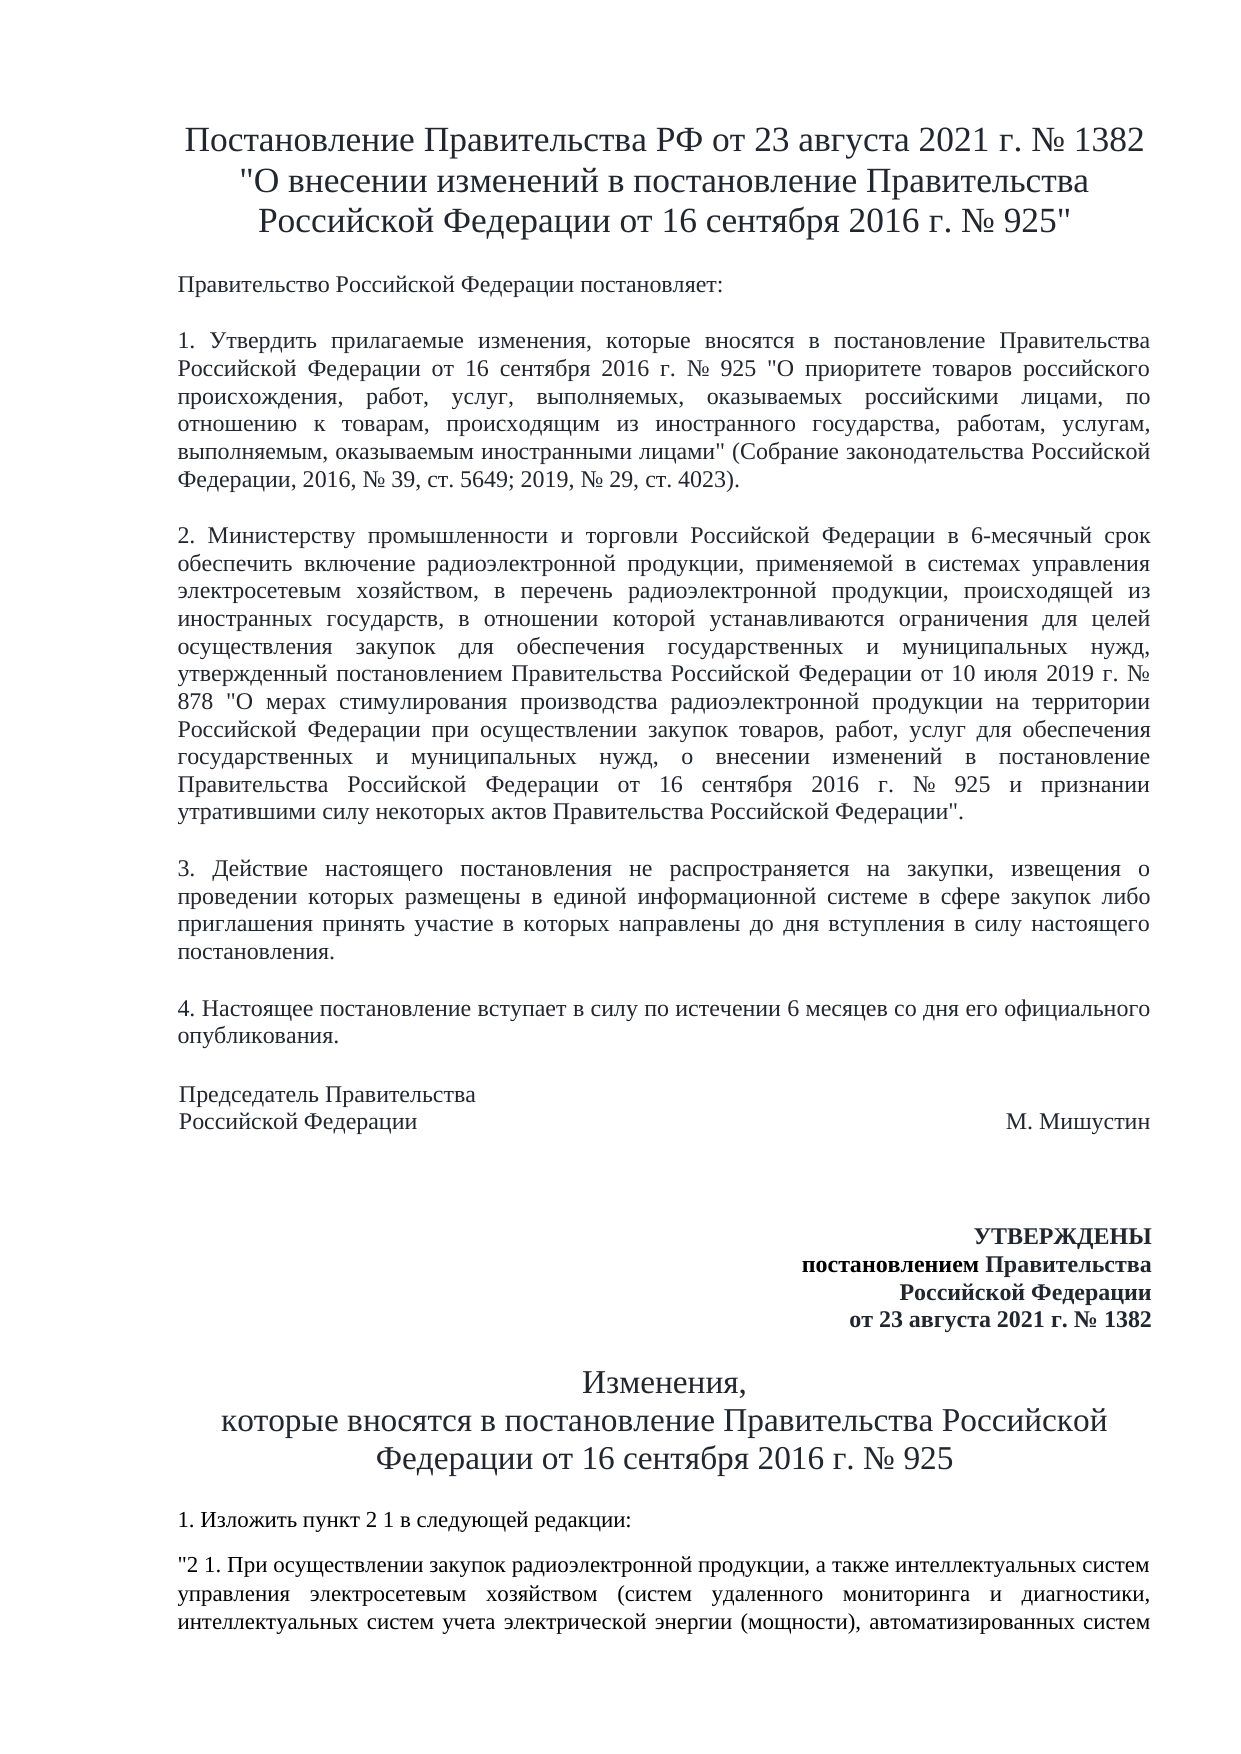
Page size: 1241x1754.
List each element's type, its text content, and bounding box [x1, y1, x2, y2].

text УТВЕРЖДЕНЫ постановлением Правительства Российской Федерации от 23 августа 2021 г. № 1382 [177, 1222, 1152, 1333]
table_header М. Мишустин [827, 1078, 1152, 1136]
text 4. Настоящее постановление вступает в силу по истечении 6 месяцев со дня его официального опубликования. [177, 994, 1152, 1049]
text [177, 1551, 1152, 1634]
text Изменения, которые вносятся в постановление Правительства Российской Федерации от 16 сентября 2016 г. № 925 [177, 1362, 1152, 1477]
table_header Председатель Правительства Российской Федерации [177, 1078, 827, 1136]
text 2. Министерству промышленности и торговли Российской Федерации в 6-месячный срок обеспечить включение радиоэлектронной продукции, применяемой в системах управления электросетевым хозяйством, в перечень радиоэлектронной продукции, происходящей из иностранных государств, в отношении которой устанавливаются ограничения для целей осуществления закупок для обеспечения государственных и муниципальных нужд, утвержденный постановлением Правительства Российской Федерации от 10 июля 2019 г. № 878 "О мерах стимулирования производства радиоэлектронной продукции на территории Российской Федерации при осуществлении закупок товаров, работ, услуг для обеспечения государственных и муниципальных нужд, о внесении изменений в постановление Правительства Российской Федерации от 16 сентября 2016 г. № 925 и признании утратившими силу некоторых актов Правительства Российской Федерации". [177, 521, 1152, 825]
text 1. Изложить пункт 2 1 в следующей редакции: [177, 1506, 1152, 1532]
text 1. Утвердить прилагаемые изменения, которые вносятся в постановление Правительства Российской Федерации от 16 сентября 2016 г. № 925 "О приоритете товаров российского происхождения, работ, услуг, выполняемых, оказываемых российскими лицами, по отношению к товарам, происходящим из иностранного государства, работам, услугам, выполняемым, оказываемым иностранными лицами" (Собрание законодательства Российской Федерации, 2016, № 39, ст. 5649; 2019, № 29, ст. 4023). [177, 327, 1152, 492]
text Постановление Правительства РФ от 23 августа 2021 г. № 1382 "О внесении изменений в постановление Правительства Российской Федерации от 16 сентября 2016 г. № 925" [177, 118, 1152, 241]
text 3. Действие настоящего постановления не распространяется на закупки, извещения о проведении которых размещены в единой информационной системе в сфере закупок либо приглашения принять участие в которых направлены до дня вступления в силу настоящего постановления. [177, 854, 1152, 964]
text Правительство Российской Федерации постановляет: [177, 270, 1152, 297]
